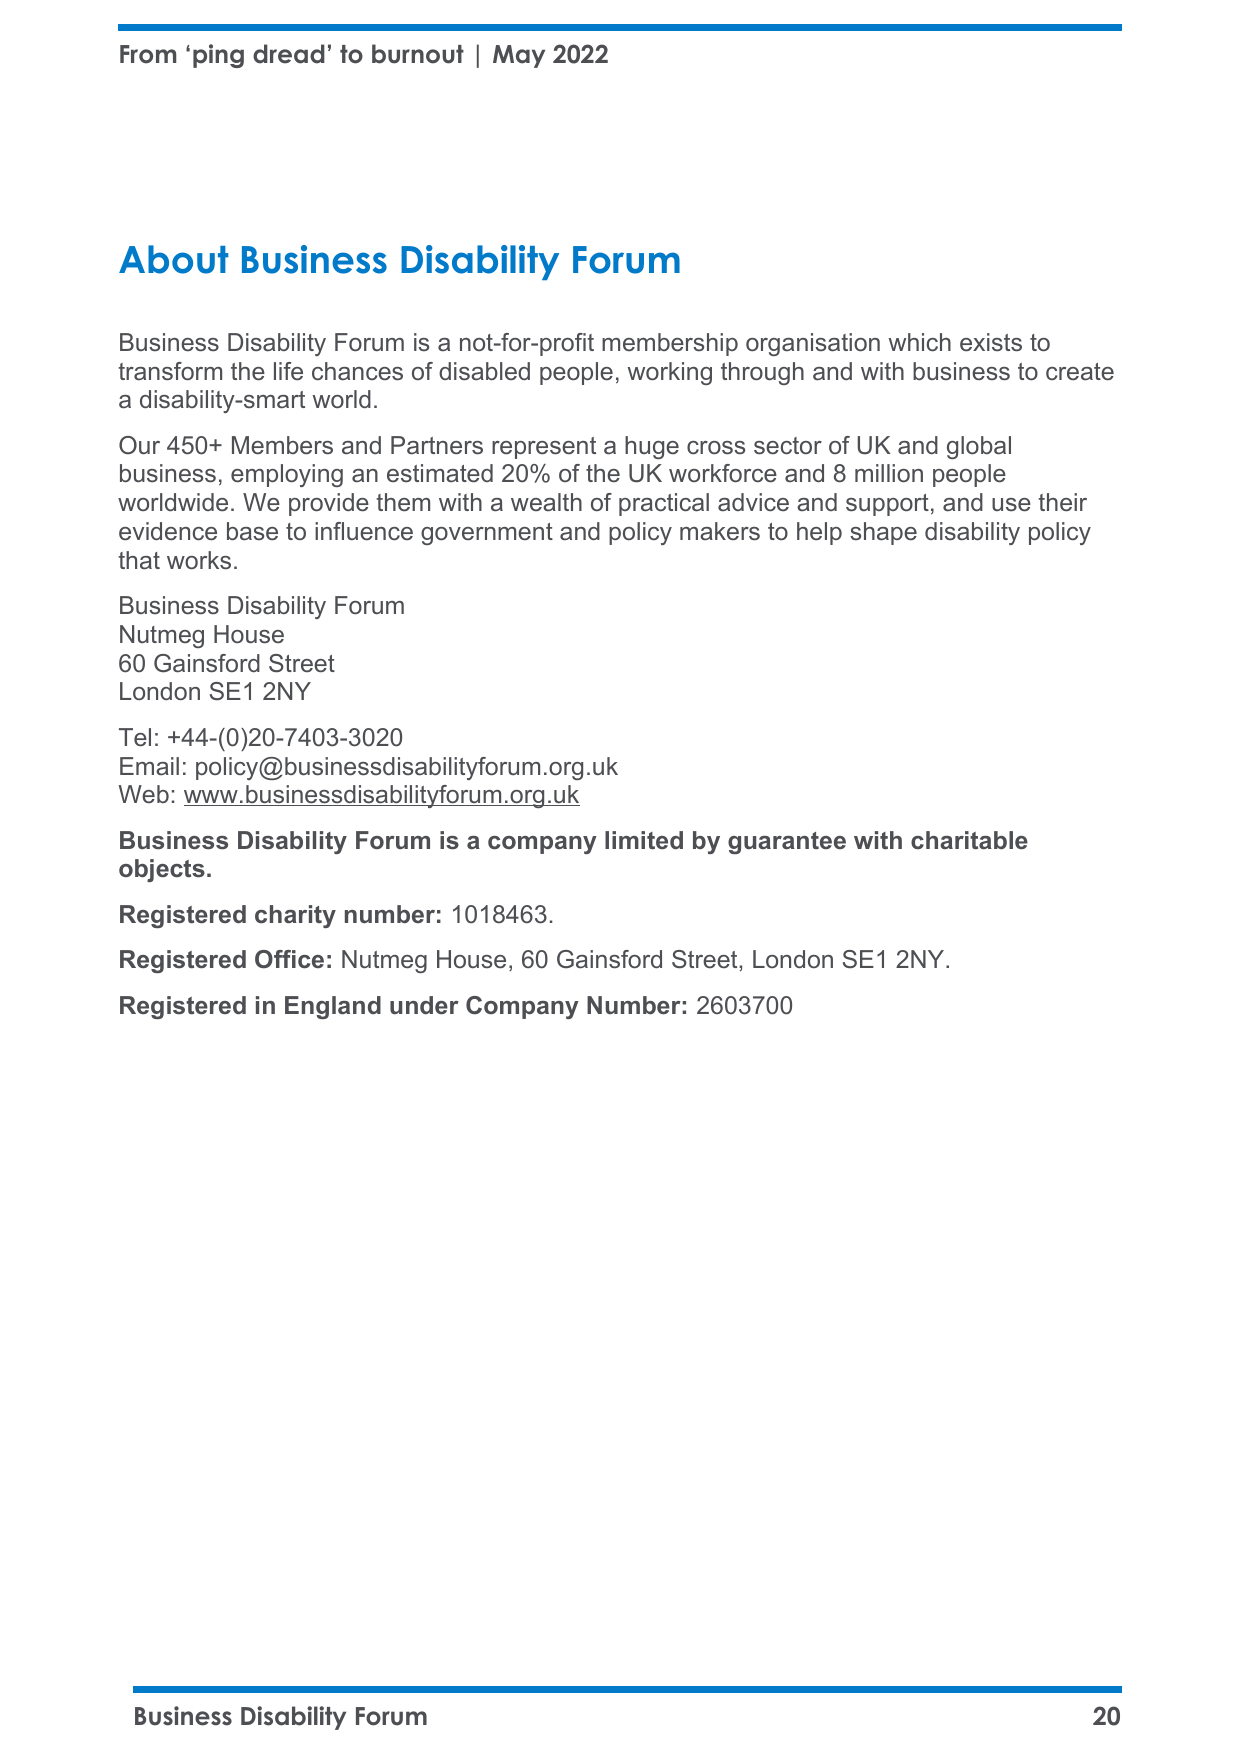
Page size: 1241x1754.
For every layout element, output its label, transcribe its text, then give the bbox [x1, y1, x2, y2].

text Web: www.businessdisabilityforum.org.uk [118, 780, 1122, 809]
text Tel: +44-(0)20-7403-3020 [118, 723, 1122, 751]
text Registered Office: Nutmeg House, 60 Gainsford Street, London SE1 2NY. [118, 945, 1122, 974]
text Registered charity number: 1018463. [118, 900, 1122, 928]
text 60 Gainsford Street [118, 648, 1122, 677]
text Email: policy@businessdisabilityforum.org.uk [118, 751, 1122, 780]
text Nutmeg House [118, 620, 1122, 648]
title About Business Disability Forum [118, 236, 1122, 282]
text Business Disability Forum is a not-for-profit membership organisation which exists to transform the life chances of disabled people, working through and with business to create a disability-smart world. [118, 328, 1122, 414]
text Registered in England under Company Number: 2603700 [118, 991, 1122, 1019]
text London SE1 2NY [118, 677, 1122, 706]
text Our 450+ Members and Partners represent a huge cross sector of UK and global business, employing an estimated 20% of the UK workforce and 8 million people worldwide. We provide them with a wealth of practical advice and support, and use their evidence base to influence government and policy makers to help shape disability policy that works. [118, 431, 1122, 574]
text Business Disability Forum is a company limited by guarantee with charitable objects. [118, 826, 1122, 883]
text Business Disability Forum [118, 591, 1122, 620]
